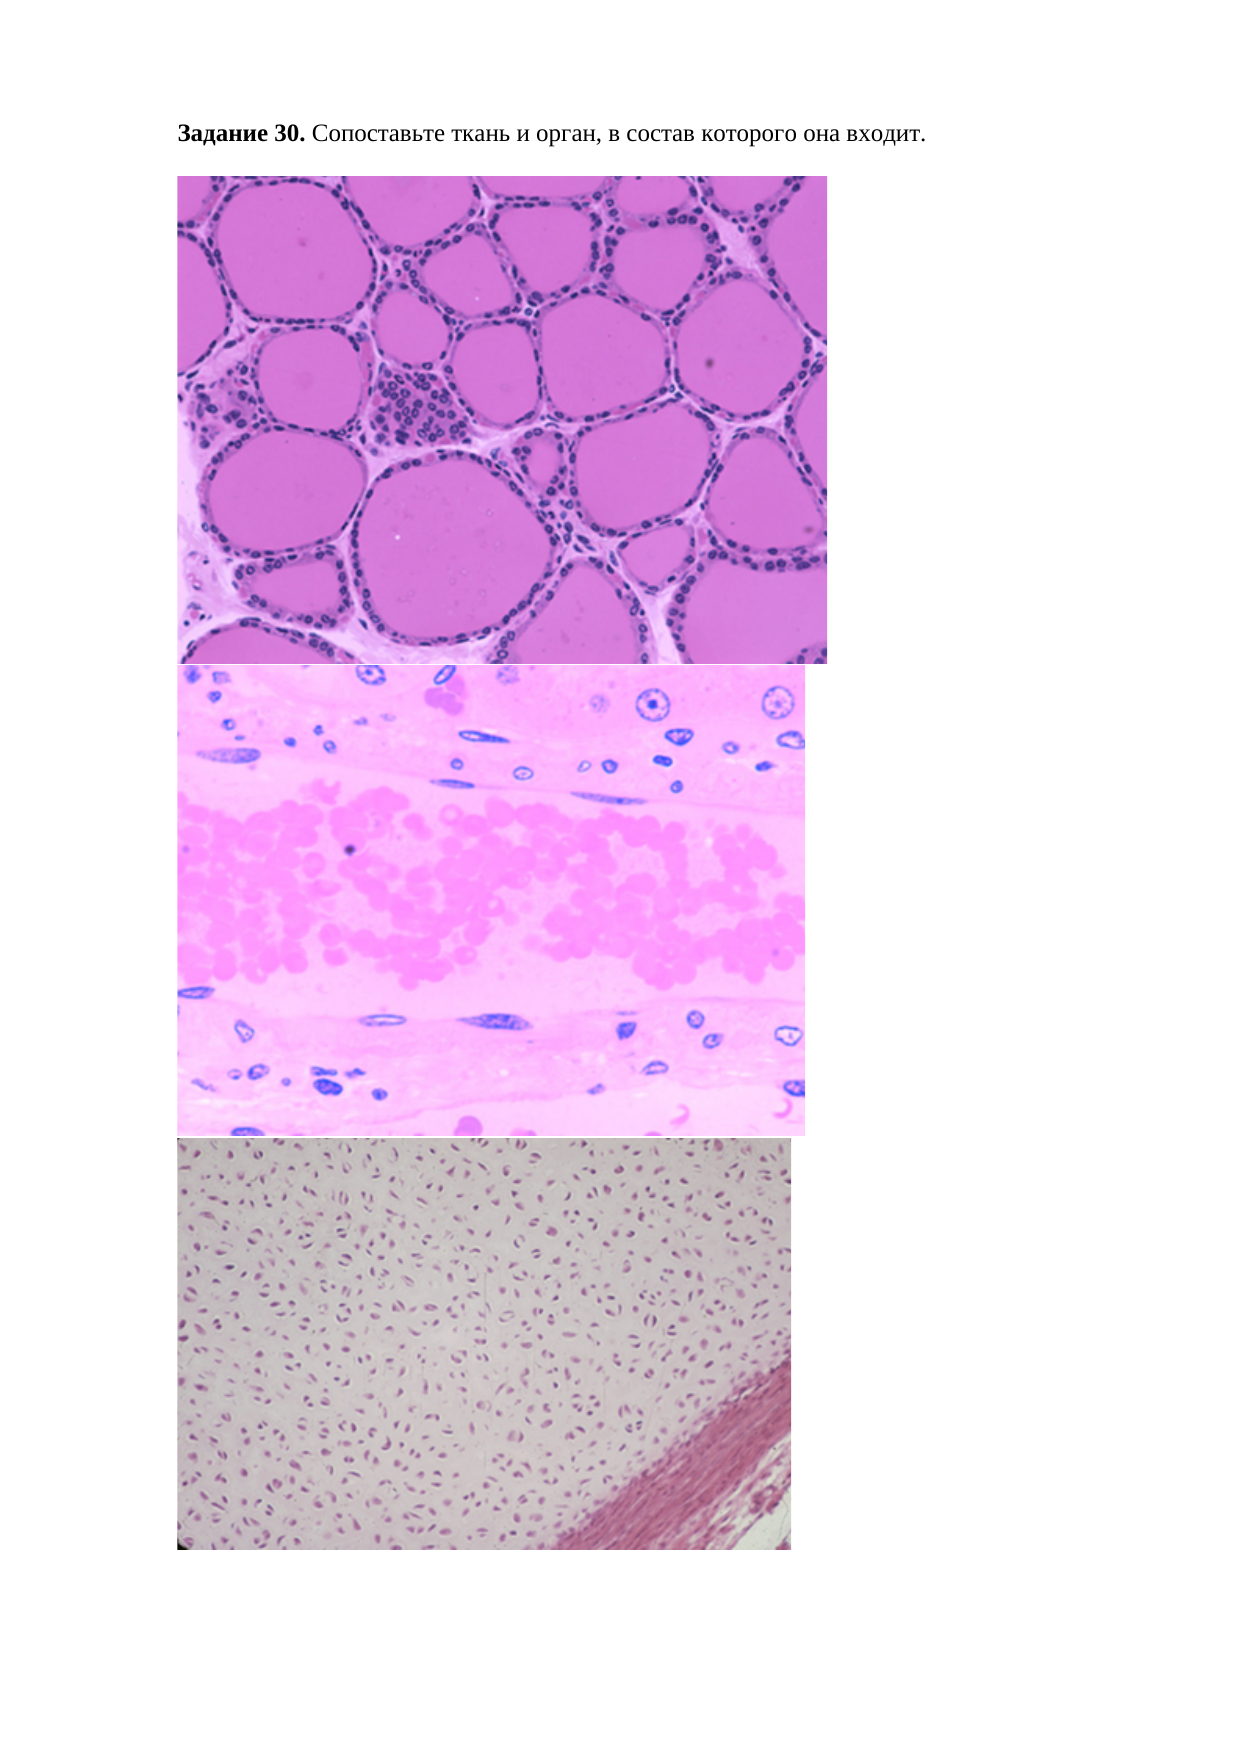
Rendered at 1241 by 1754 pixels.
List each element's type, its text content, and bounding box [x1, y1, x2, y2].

picture [177, 176, 828, 664]
picture [177, 1138, 792, 1550]
picture [177, 665, 806, 1136]
text Задание 30. Сопоставьте ткань и орган, в состав которого она входит. [177, 118, 1152, 147]
